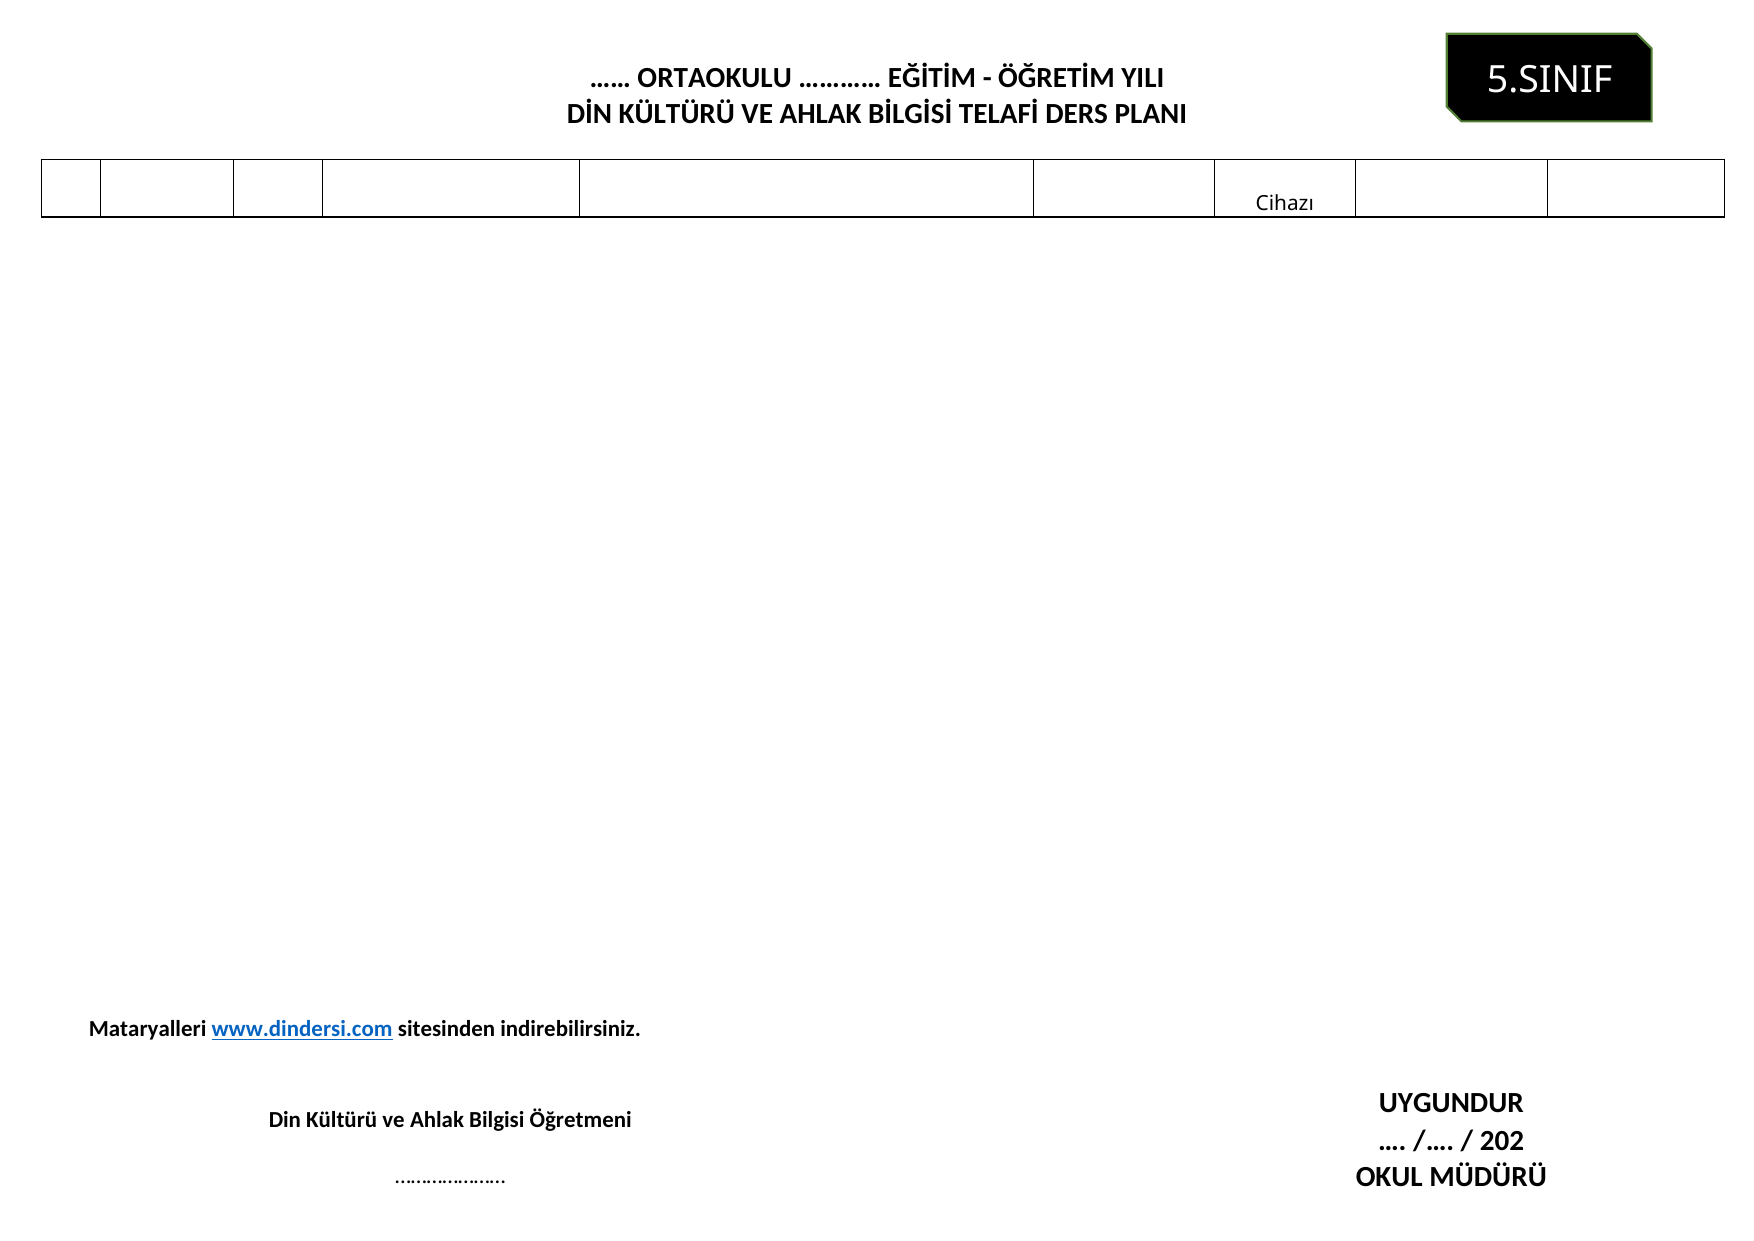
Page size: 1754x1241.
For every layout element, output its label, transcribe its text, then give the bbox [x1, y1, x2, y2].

table_cell II [42, 160, 100, 216]
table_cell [323, 160, 579, 216]
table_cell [580, 160, 1033, 216]
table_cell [101, 160, 233, 216]
table_cell 2 [234, 160, 322, 216]
